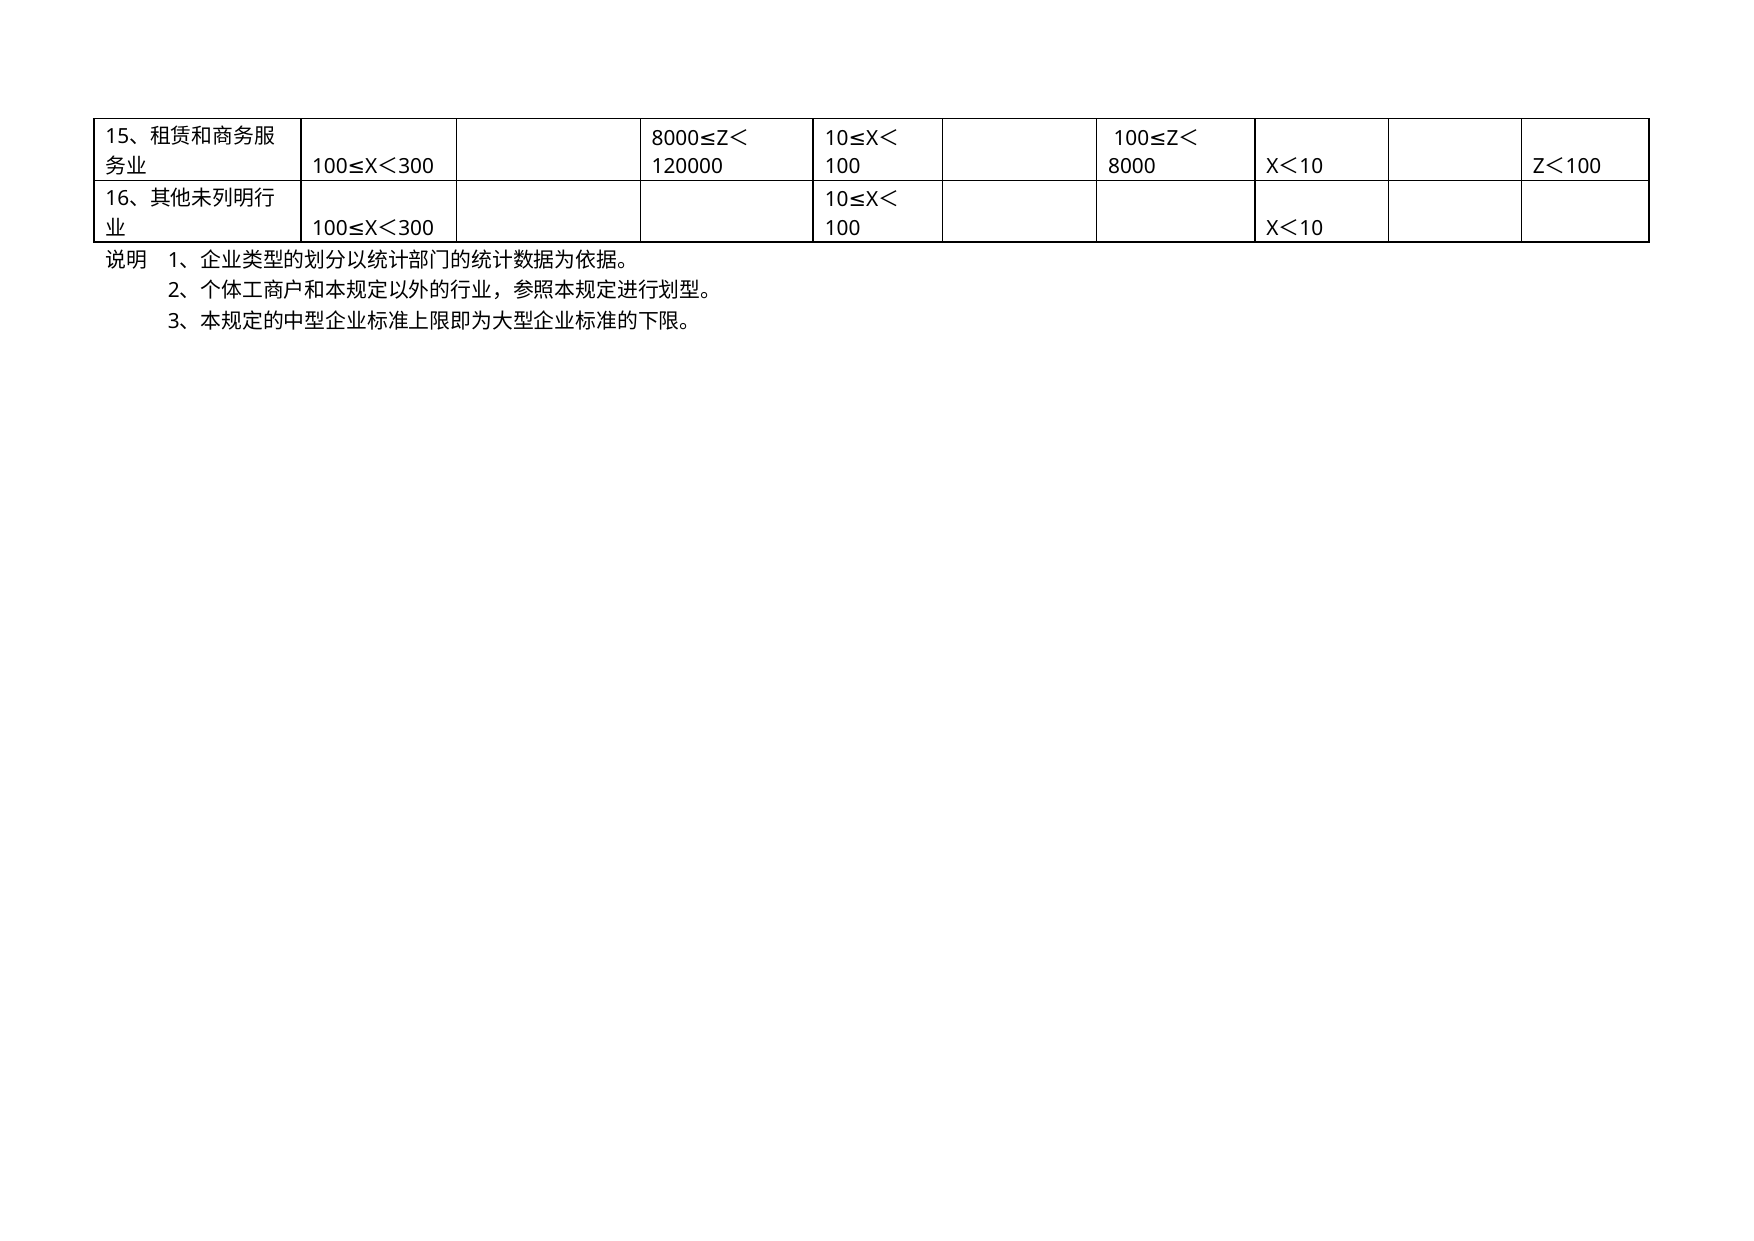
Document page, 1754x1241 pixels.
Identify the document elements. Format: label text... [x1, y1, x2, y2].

table_cell 10≤X＜100 [814, 181, 942, 241]
table_cell 100≤X＜300 [302, 119, 456, 180]
table_cell X＜10 [1256, 119, 1388, 180]
table_cell 8000≤Z＜120000 [641, 119, 812, 180]
table_cell [943, 181, 1096, 241]
table_cell 16、其他未列明行业 [95, 181, 300, 241]
table_cell [1389, 119, 1521, 180]
table_cell 10≤X＜100 [814, 119, 942, 180]
table_cell [641, 181, 812, 241]
table_cell [1097, 181, 1254, 241]
table_cell X＜10 [1256, 181, 1388, 241]
table_cell 100≤X＜300 [302, 181, 456, 241]
table_cell Z＜100 [1522, 119, 1648, 180]
table_cell [1389, 181, 1521, 241]
table_cell 100≤Z＜8000 [1097, 119, 1254, 180]
table_cell [457, 181, 640, 241]
table_cell [457, 119, 640, 180]
table_cell 说明 1、企业类型的划分以统计部门的统计数据为依据。 2、个体工商户和本规定以外的行业，参照本规定进行划型。 3、本规定的中型企业标准上限即为大型企业标准的下限。 [94, 243, 1649, 334]
table_cell [1522, 181, 1648, 241]
table_cell [943, 119, 1096, 180]
table_cell 15、租赁和商务服务业 [95, 119, 300, 180]
